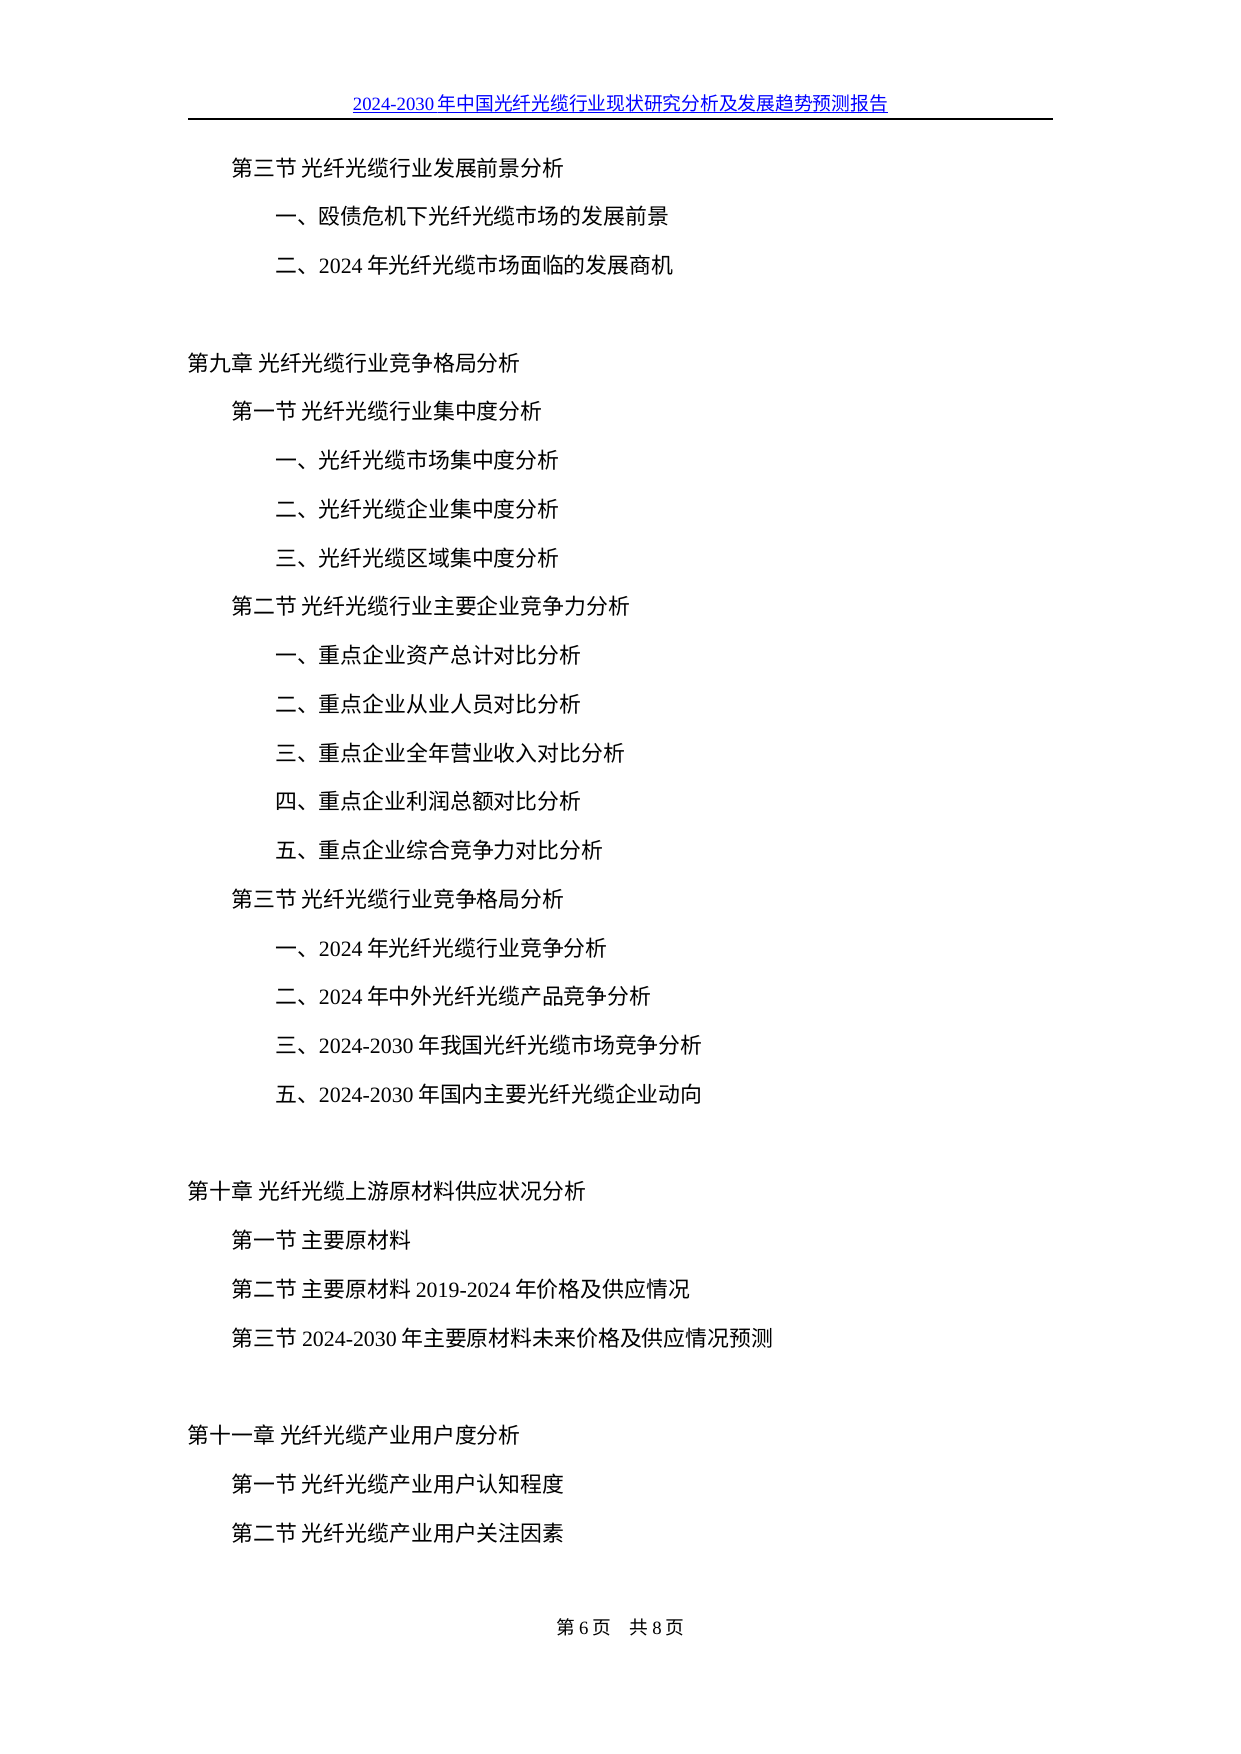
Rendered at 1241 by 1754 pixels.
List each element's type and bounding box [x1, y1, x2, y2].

text [187, 150, 1053, 1548]
